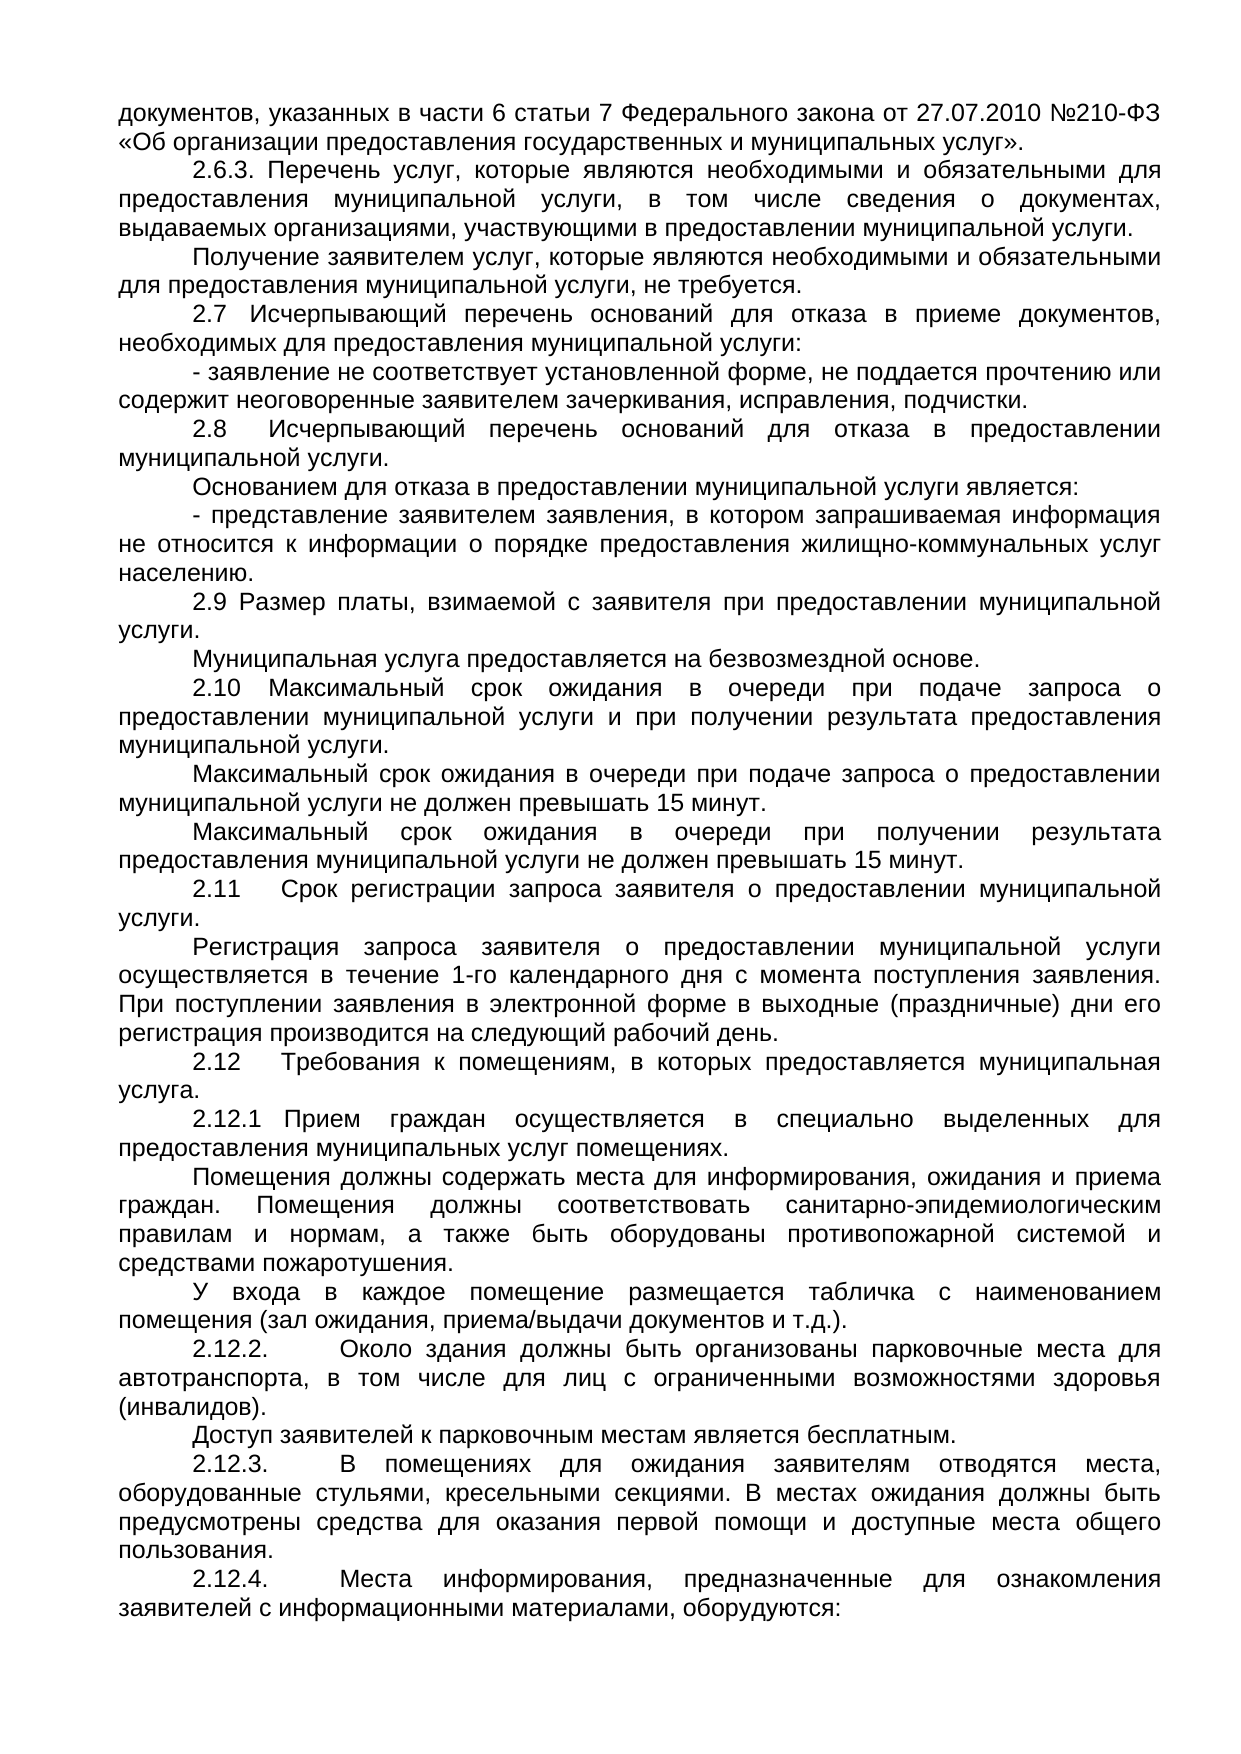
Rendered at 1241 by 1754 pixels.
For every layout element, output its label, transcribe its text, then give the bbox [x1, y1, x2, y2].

text Регистрация запроса заявителя о предоставлении муниципальной услуги осуществляется в течение 1-го календарного дня с момента поступления заявления. При поступлении заявления в электронной форме в выходные (праздничные) дни его регистрация производится на следующий рабочий день. [118, 932, 1162, 1047]
list Около здания должны быть организованы парковочные места для автотранспорта, в том числе для лиц с ограниченными возможностями здоровья (инвалидов). [118, 1334, 1162, 1420]
list Срок регистрации запроса заявителя о предоставлении муниципальной услуги. [118, 874, 1162, 932]
text - заявление не соответствует установленной форме, не поддается прочтению или содержит неоговоренные заявителем зачеркивания, исправления, подчистки. [118, 357, 1162, 414]
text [118, 98, 1162, 155]
list Размер платы, взимаемой с заявителя при предоставлении муниципальной услуги. [118, 587, 1162, 644]
text Муниципальная услуга предоставляется на безвозмездной основе. [118, 644, 1162, 673]
list Места информирования, предназначенные для ознакомления заявителей с информационными материалами, оборудуются: [118, 1564, 1162, 1622]
text Максимальный срок ожидания в очереди при получении результата предоставления муниципальной услуги не должен превышать 15 минут. [118, 817, 1162, 874]
list Исчерпывающий перечень оснований для отказа в приеме документов, необходимых для предоставления муниципальной услуги: [118, 299, 1162, 357]
text Доступ заявителей к парковочным местам является бесплатным. [118, 1420, 1162, 1449]
text Максимальный срок ожидания в очереди при подаче запроса о предоставлении муниципальной услуги не должен превышать 15 минут. [118, 759, 1162, 817]
list В помещениях для ожидания заявителям отводятся места, оборудованные стульями, кресельными секциями. В местах ожидания должны быть предусмотрены средства для оказания первой помощи и доступные места общего пользования. [118, 1449, 1162, 1564]
list Исчерпывающий перечень оснований для отказа в предоставлении муниципальной услуги. [118, 414, 1162, 472]
list Требования к помещениям, в которых предоставляется муниципальная услуга. [118, 1047, 1162, 1104]
text Помещения должны содержать места для информирования, ожидания и приема граждан. Помещения должны соответствовать санитарно-эпидемиологическим правилам и нормам, а также быть оборудованы противопожарной системой и средствами пожаротушения. [118, 1162, 1162, 1277]
text Получение заявителем услуг, которые являются необходимыми и обязательными для предоставления муниципальной услуги, не требуется. [118, 242, 1162, 299]
text У входа в каждое помещение размещается табличка с наименованием помещения (зал ожидания, приема/выдачи документов и т.д.). [118, 1277, 1162, 1334]
text - представление заявителем заявления, в котором запрашиваемая информация не относится к информации о порядке предоставления жилищно-коммунальных услуг населению. [118, 500, 1162, 587]
text Основанием для отказа в предоставлении муниципальной услуги является: [118, 472, 1162, 500]
list Максимальный срок ожидания в очереди при подаче запроса о предоставлении муниципальной услуги и при получении результата предоставления муниципальной услуги. [118, 673, 1162, 759]
list Прием граждан осуществляется в специально выделенных для предоставления муниципальных услуг помещениях. [118, 1104, 1162, 1162]
text 2.6.3. Перечень услуг, которые являются необходимыми и обязательными для предоставления муниципальной услуги, в том числе сведения о документах, выдаваемых организациями, участвующими в предоставлении муниципальной услуги. [118, 155, 1162, 242]
